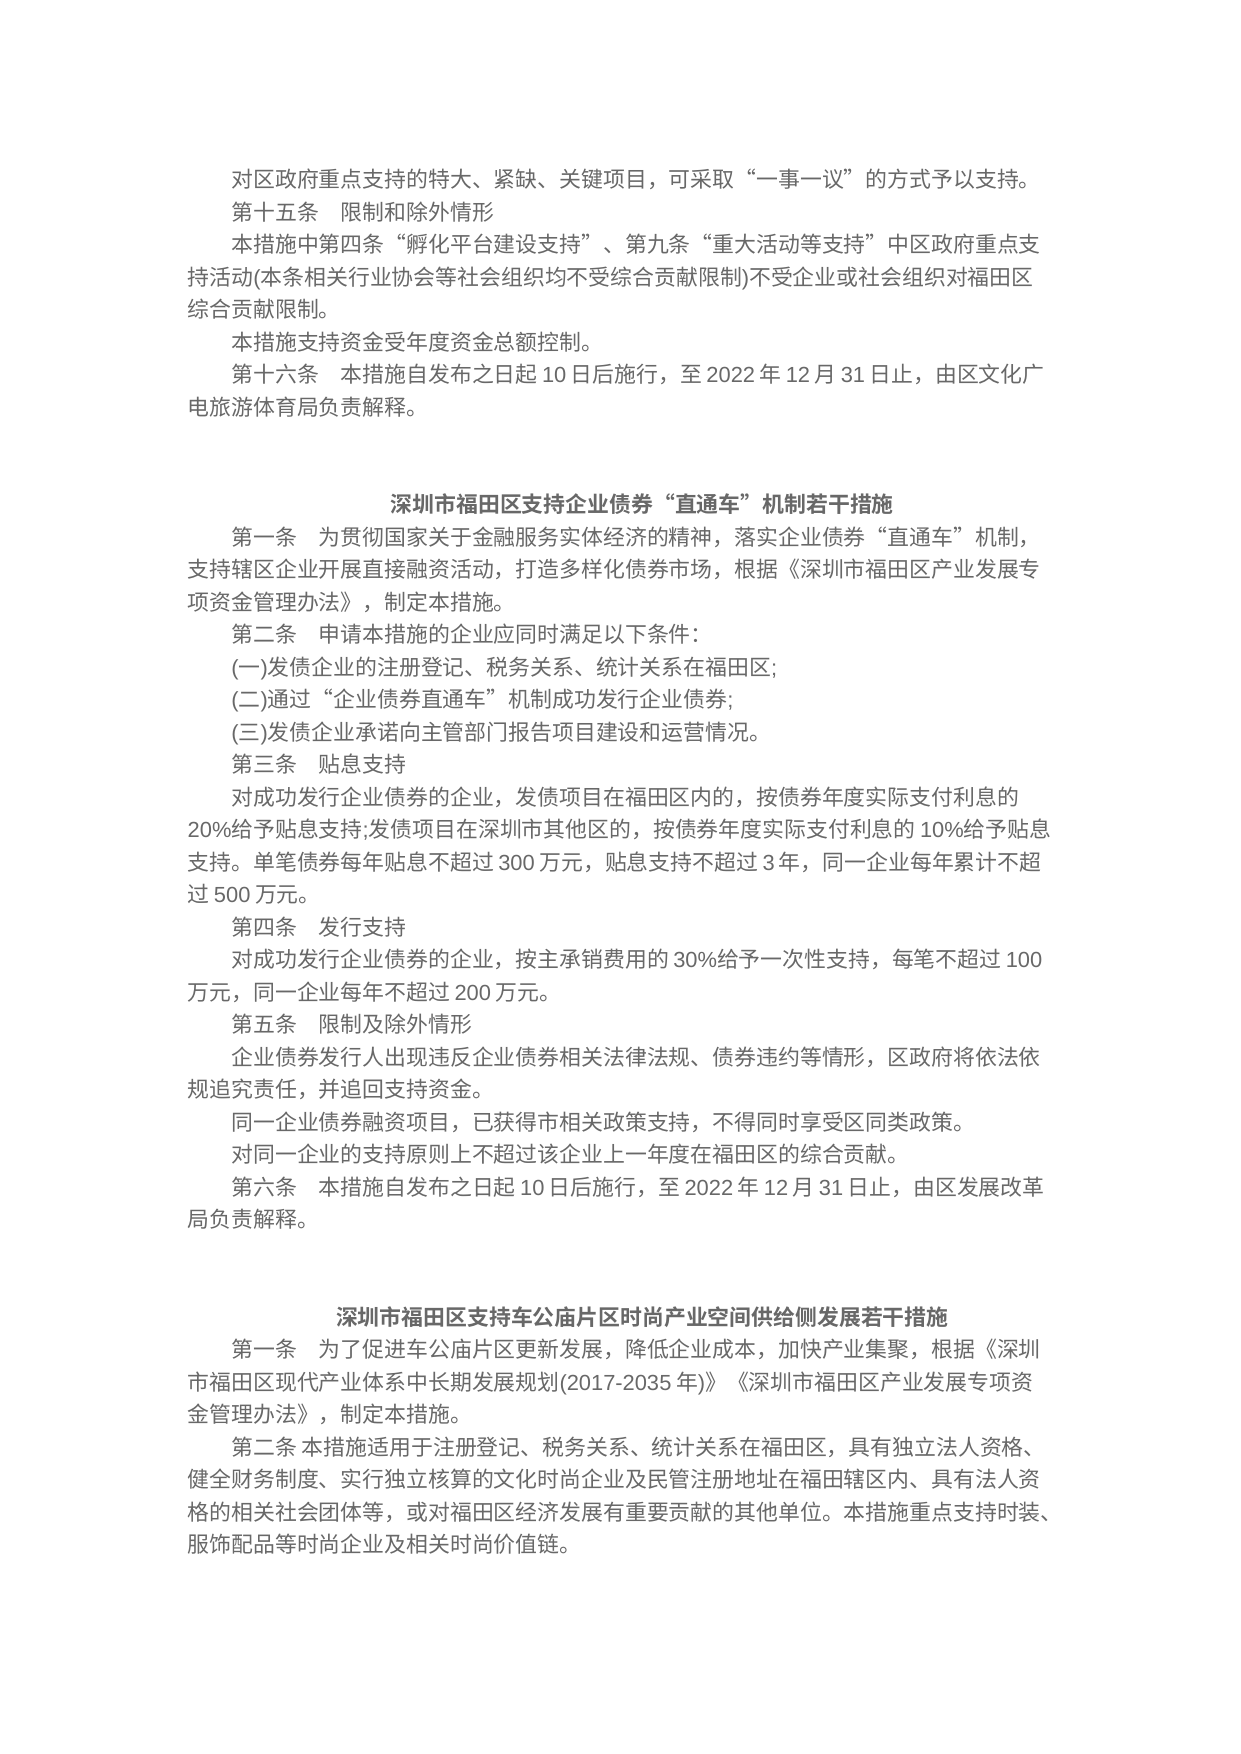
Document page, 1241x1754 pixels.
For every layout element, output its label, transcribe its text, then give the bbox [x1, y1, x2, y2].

text 深圳市福田区支持企业债券“直通车”机制若干措施 [187, 487, 1053, 519]
text 第十六条 本措施自发布之日起10日后施行，至2022年12月31日止，由区文化广电旅游体育局负责解释。 [187, 357, 1053, 422]
text 企业债券发行人出现违反企业债券相关法律法规、债券违约等情形，区政府将依法依规追究责任，并追回支持资金。 [187, 1039, 1053, 1104]
text 第五条 限制及除外情形 [187, 1007, 1053, 1039]
text 第二条 本措施适用于注册登记、税务关系、统计关系在福田区，具有独立法人资格、健全财务制度、实行独立核算的文化时尚企业及民管注册地址在福田辖区内、具有法人资格的相关社会团体等，或对福田区经济发展有重要贡献的其他单位。本措施重点支持时装、服饰配品等时尚企业及相关时尚价值链。 [187, 1429, 1053, 1559]
text 同一企业债券融资项目，已获得市相关政策支持，不得同时享受区同类政策。 [187, 1104, 1053, 1137]
text 对区政府重点支持的特大、紧缺、关键项目，可采取“一事一议”的方式予以支持。 [187, 162, 1053, 194]
text (三)发债企业承诺向主管部门报告项目建设和运营情况。 [187, 714, 1053, 747]
text 对成功发行企业债券的企业，发债项目在福田区内的，按债券年度实际支付利息的20%给予贴息支持;发债项目在深圳市其他区的，按债券年度实际支付利息的10%给予贴息支持。单笔债券每年贴息不超过300万元，贴息支持不超过3年，同一企业每年累计不超过500万元。 [187, 779, 1053, 909]
text 本措施支持资金受年度资金总额控制。 [187, 324, 1053, 357]
text 第二条 申请本措施的企业应同时满足以下条件： [187, 617, 1053, 649]
text 第四条 发行支持 [187, 909, 1053, 942]
text 第十五条 限制和除外情形 [187, 194, 1053, 227]
text (一)发债企业的注册登记、税务关系、统计关系在福田区; [187, 649, 1053, 682]
text 第一条 为了促进车公庙片区更新发展，降低企业成本，加快产业集聚，根据《深圳市福田区现代产业体系中长期发展规划(2017-2035年)》《深圳市福田区产业发展专项资金管理办法》，制定本措施。 [187, 1332, 1053, 1429]
text 深圳市福田区支持车公庙片区时尚产业空间供给侧发展若干措施 [187, 1299, 1053, 1332]
text 对同一企业的支持原则上不超过该企业上一年度在福田区的综合贡献。 [187, 1137, 1053, 1169]
text (二)通过“企业债券直通车”机制成功发行企业债券; [187, 682, 1053, 714]
text 对成功发行企业债券的企业，按主承销费用的30%给予一次性支持，每笔不超过100万元，同一企业每年不超过200万元。 [187, 942, 1053, 1007]
text 第一条 为贯彻国家关于金融服务实体经济的精神，落实企业债券“直通车”机制，支持辖区企业开展直接融资活动，打造多样化债券市场，根据《深圳市福田区产业发展专项资金管理办法》，制定本措施。 [187, 519, 1053, 617]
text 本措施中第四条“孵化平台建设支持”、第九条“重大活动等支持”中区政府重点支持活动(本条相关行业协会等社会组织均不受综合贡献限制)不受企业或社会组织对福田区综合贡献限制。 [187, 227, 1053, 324]
text 第六条 本措施自发布之日起10日后施行，至2022年12月31日止，由区发展改革局负责解释。 [187, 1169, 1053, 1234]
text 第三条 贴息支持 [187, 747, 1053, 779]
